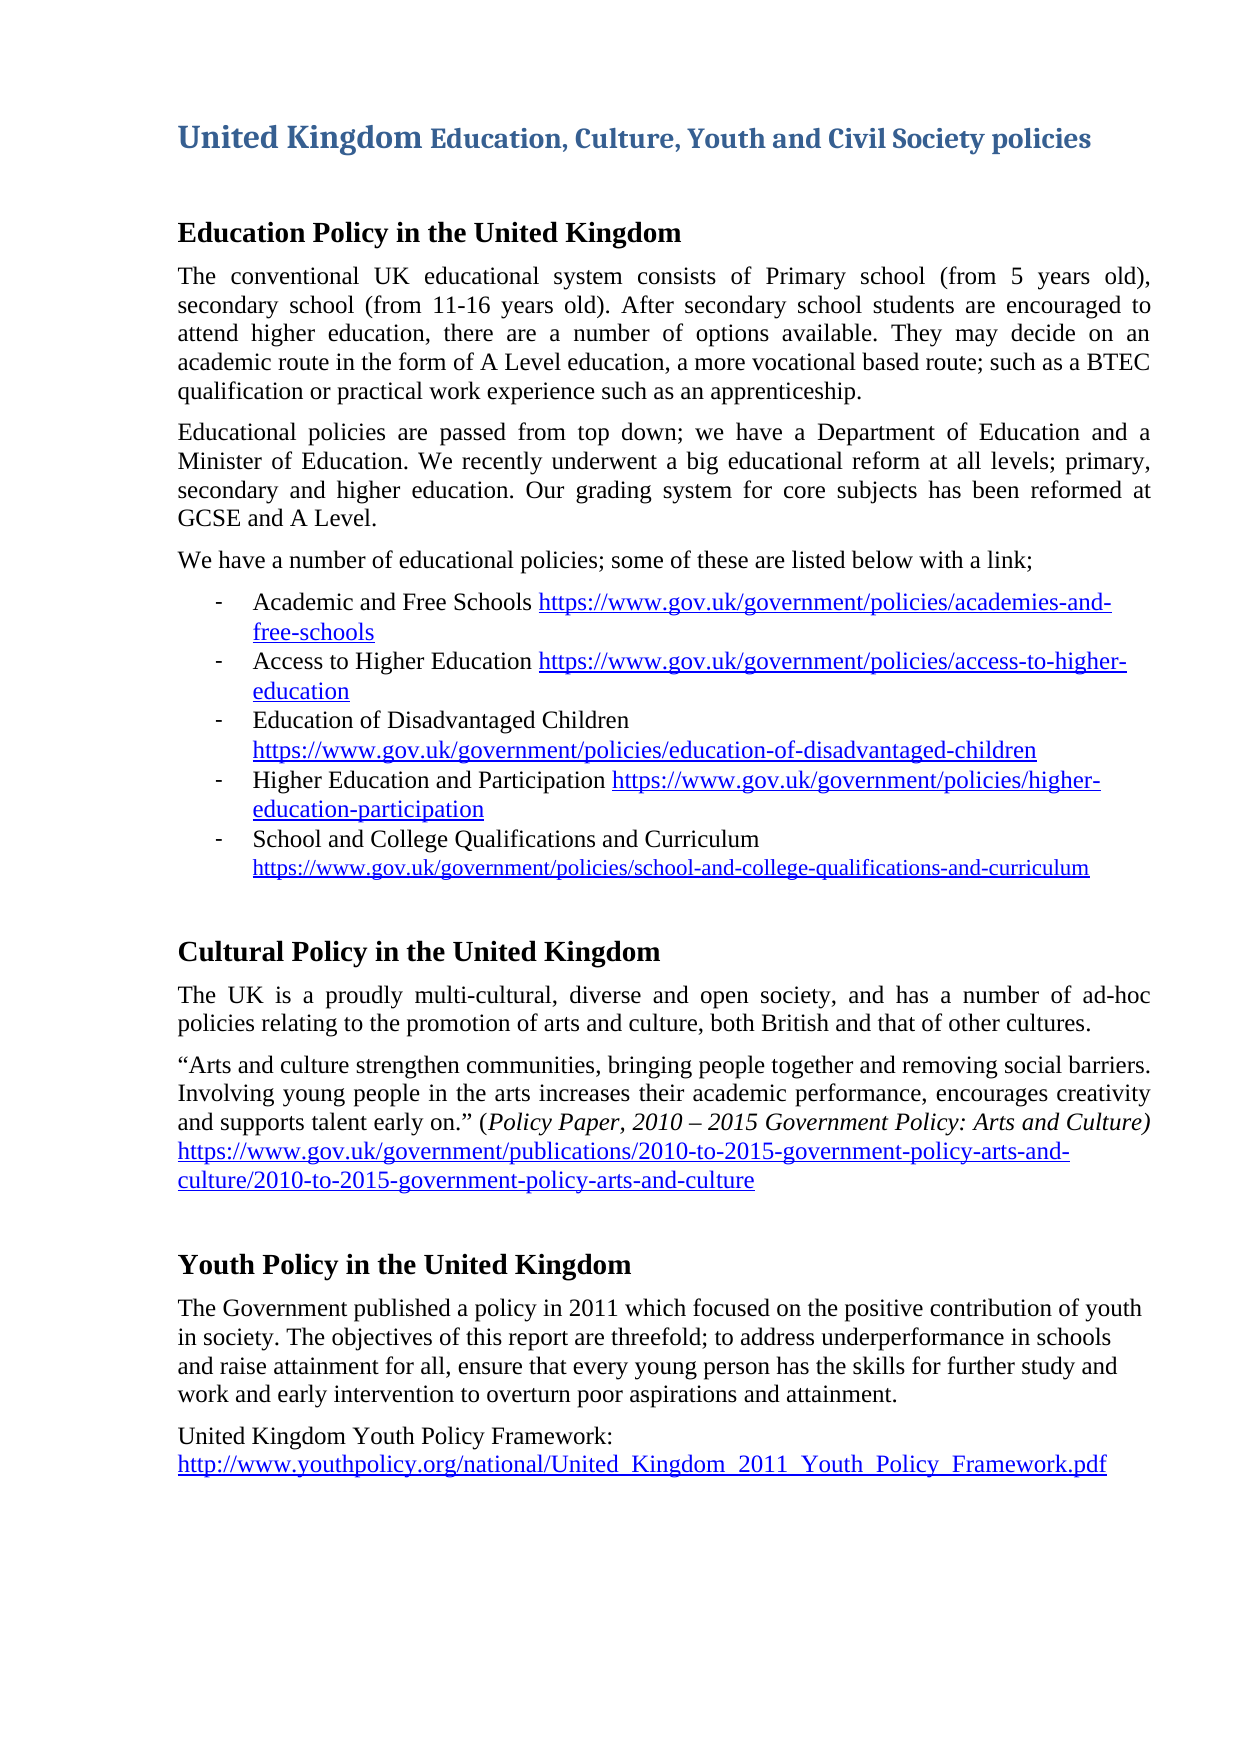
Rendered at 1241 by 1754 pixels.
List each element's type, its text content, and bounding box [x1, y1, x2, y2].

text “Arts and culture strengthen communities, bringing people together and removing social barriers. Involving young people in the arts increases their academic performance, encourages creativity and supports talent early on.” (Policy Paper, 2010 – 2015 Government Policy: Arts and Culture) https://www.gov.uk/government/publications/2010-to-2015-government-policy-arts-and-culture/2010-to-2015-government-policy-arts-and-culture [177, 1050, 1152, 1193]
text The conventional UK educational system consists of Primary school (from 5 years old), secondary school (from 11-16 years old). After secondary school students are encouraged to attend higher education, there are a number of options available. They may decide on an academic route in the form of A Level education, a more vocational based route; such as a BTEC qualification or practical work experience such as an apprenticeship. [177, 261, 1152, 405]
list School and College Qualifications and Curriculum https://www.gov.uk/government/policies/school-and-college-qualifications-and-curriculum [215, 823, 1152, 880]
list Access to Higher Education https://www.gov.uk/government/policies/access-to-higher-education [215, 645, 1152, 704]
text Educational policies are passed from top down; we have a Department of Education and a Minister of Education. We recently underwent a big educational reform at all levels; primary, secondary and higher education. Our grading system for core subjects has been reformed at GCSE and A Level. [177, 417, 1152, 532]
text The UK is a proudly multi-cultural, diverse and open society, and has a number of ad-hoc policies relating to the promotion of arts and culture, both British and that of other cultures. [177, 980, 1152, 1037]
text United Kingdom Youth Policy Framework: http://www.youthpolicy.org/national/United_Kingdom_2011_Youth_Policy_Framework.pdf [177, 1421, 1152, 1478]
text Education Policy in the United Kingdom [177, 215, 1152, 248]
list Higher Education and Participation https://www.gov.uk/government/policies/higher-education-participation [215, 764, 1152, 823]
list Academic and Free Schools https://www.gov.uk/government/policies/academies-and-free-schools [215, 586, 1152, 645]
text Youth Policy in the United Kingdom [177, 1247, 1152, 1281]
text Cultural Policy in the United Kingdom [177, 934, 1152, 967]
text The Government published a policy in 2011 which focused on the positive contribution of youth in society. The objectives of this report are threefold; to address underperformance in schools and raise attainment for all, ensure that every young person has the skills for further study and work and early intervention to overturn poor aspirations and attainment. [177, 1293, 1152, 1408]
list Education of Disadvantaged Children https://www.gov.uk/government/policies/education-of-disadvantaged-children [215, 704, 1152, 764]
subtitle United Kingdom Education, Culture, Youth and Civil Society policies [177, 118, 1181, 156]
text We have a number of educational policies; some of these are listed below with a link; [177, 545, 1152, 573]
